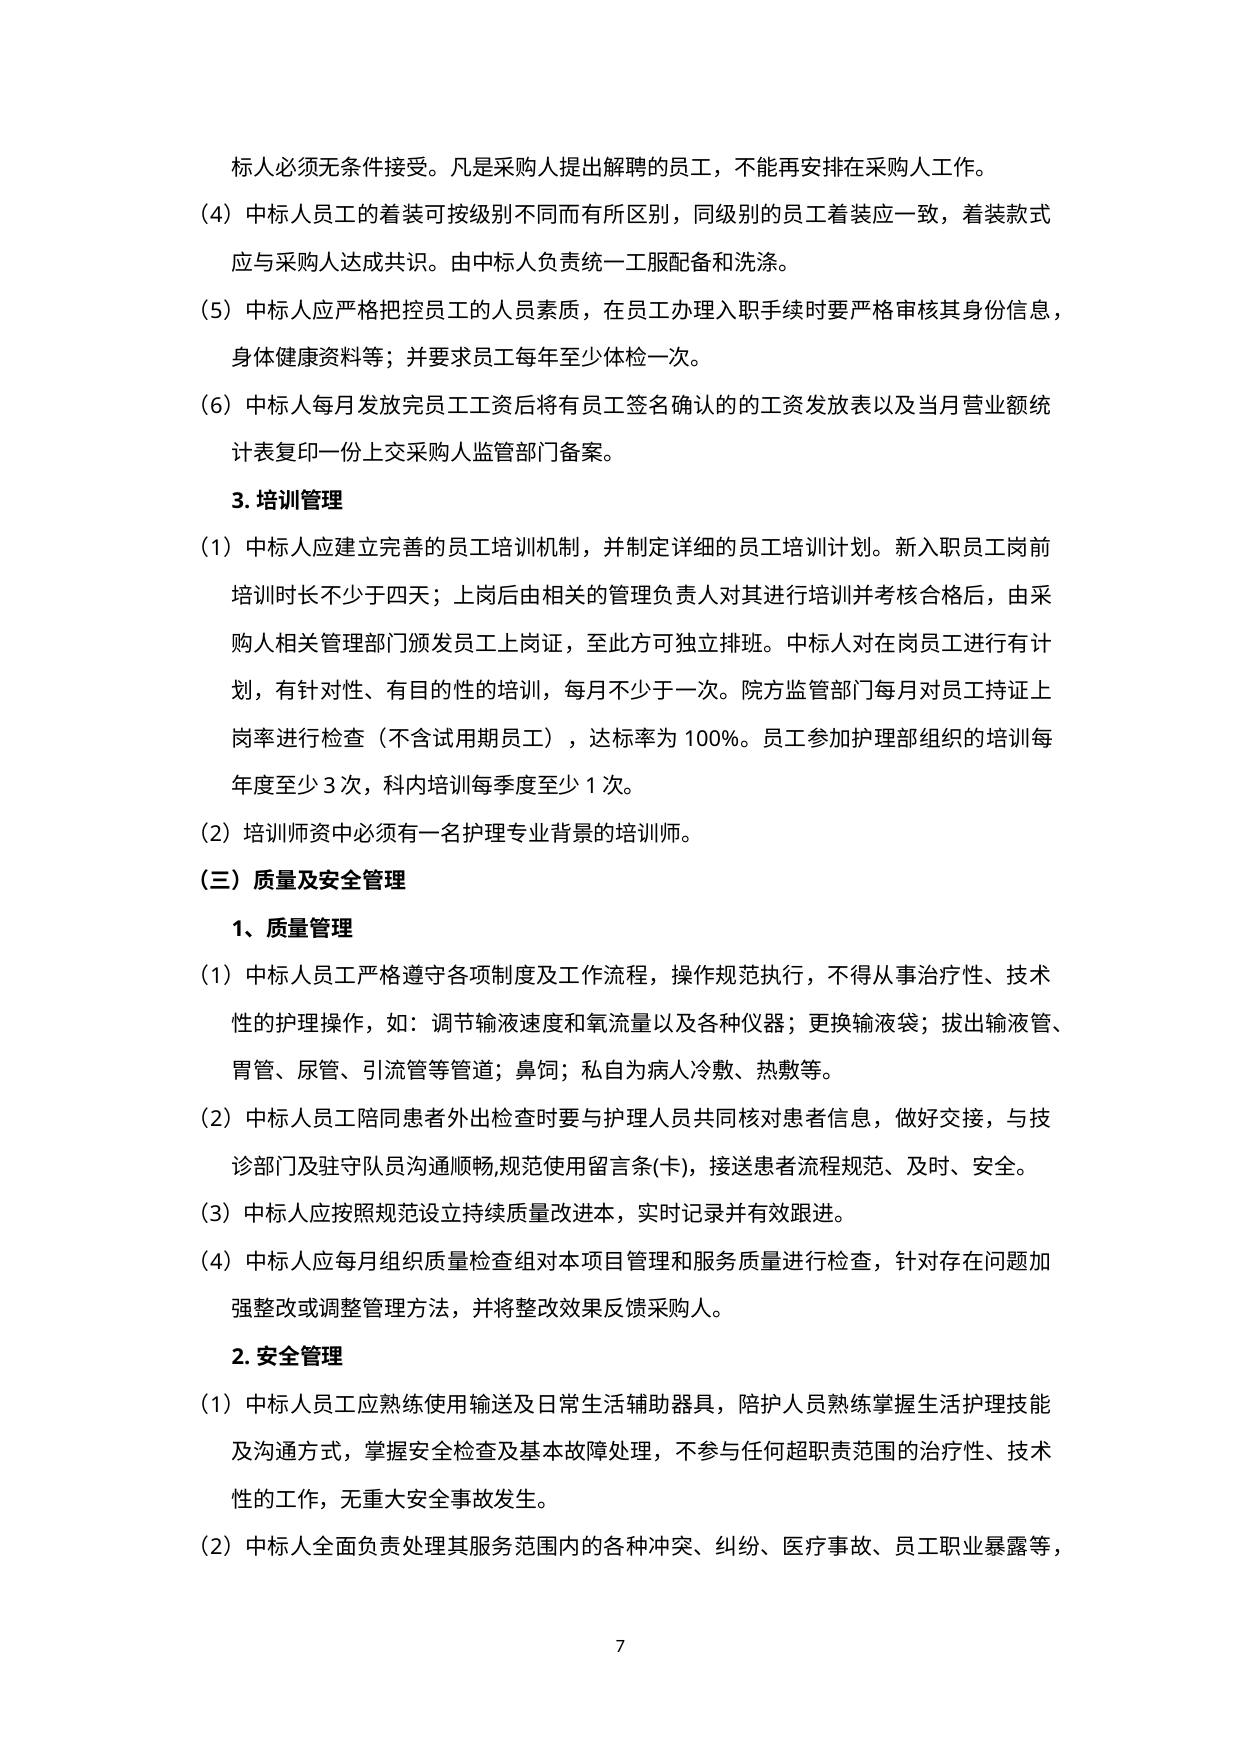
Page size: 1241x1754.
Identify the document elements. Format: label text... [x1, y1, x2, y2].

text （三）质量及安全管理 [187, 863, 1053, 895]
text 1、质量管理 [187, 911, 1053, 943]
text 2. 安全管理 [187, 1339, 1053, 1371]
text （5）中标人应严格把控员工的人员素质，在员工办理入职手续时要严格审核其身份信息，身体健康资料等；并要求员工每年至少体检一次。 [187, 293, 1053, 372]
text （1）中标人员工严格遵守各项制度及工作流程，操作规范执行，不得从事治疗性、技术性的护理操作，如：调节输液速度和氧流量以及各种仪器；更换输液袋；拔出输液管、胃管、尿管、引流管等管道；鼻饲；私自为病人冷敷、热敷等。 [187, 958, 1053, 1085]
text （4）中标人员工的着装可按级别不同而有所区别，同级别的员工着装应一致，着装款式应与采购人达成共识。由中标人负责统一工服配备和洗涤。 [187, 197, 1053, 277]
text （1）中标人应建立完善的员工培训机制，并制定详细的员工培训计划。新入职员工岗前培训时长不少于四天；上岗后由相关的管理负责人对其进行培训并考核合格后，由采购人相关管理部门颁发员工上岗证，至此方可独立排班。中标人对在岗员工进行有计划，有针对性、有目的性的培训，每月不少于一次。院方监管部门每月对员工持证上岗率进行检查（不含试用期员工），达标率为100%。员工参加护理部组织的培训每年度至少3次，科内培训每季度至少1次。 [187, 530, 1053, 800]
text （2）中标人员工陪同患者外出检查时要与护理人员共同核对患者信息，做好交接，与技诊部门及驻守队员沟通顺畅,规范使用留言条(卡)，接送患者流程规范、及时、安全。 [187, 1101, 1053, 1180]
text （1）中标人员工应熟练使用输送及日常生活辅助器具，陪护人员熟练掌握生活护理技能及沟通方式，掌握安全检查及基本故障处理，不参与任何超职责范围的治疗性、技术性的工作，无重大安全事故发生。 [187, 1387, 1053, 1513]
text 3. 培训管理 [187, 483, 1053, 514]
text （4）中标人应每月组织质量检查组对本项目管理和服务质量进行检查，针对存在问题加强整改或调整管理方法，并将整改效果反馈采购人。 [187, 1244, 1053, 1323]
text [187, 150, 1053, 182]
text （2）培训师资中必须有一名护理专业背景的培训师。 [187, 816, 1053, 847]
text （6）中标人每月发放完员工工资后将有员工签名确认的的工资发放表以及当月营业额统计表复印一份上交采购人监管部门备案。 [187, 388, 1053, 467]
text （3）中标人应按照规范设立持续质量改进本，实时记录并有效跟进。 [187, 1196, 1053, 1228]
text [187, 1529, 1053, 1561]
